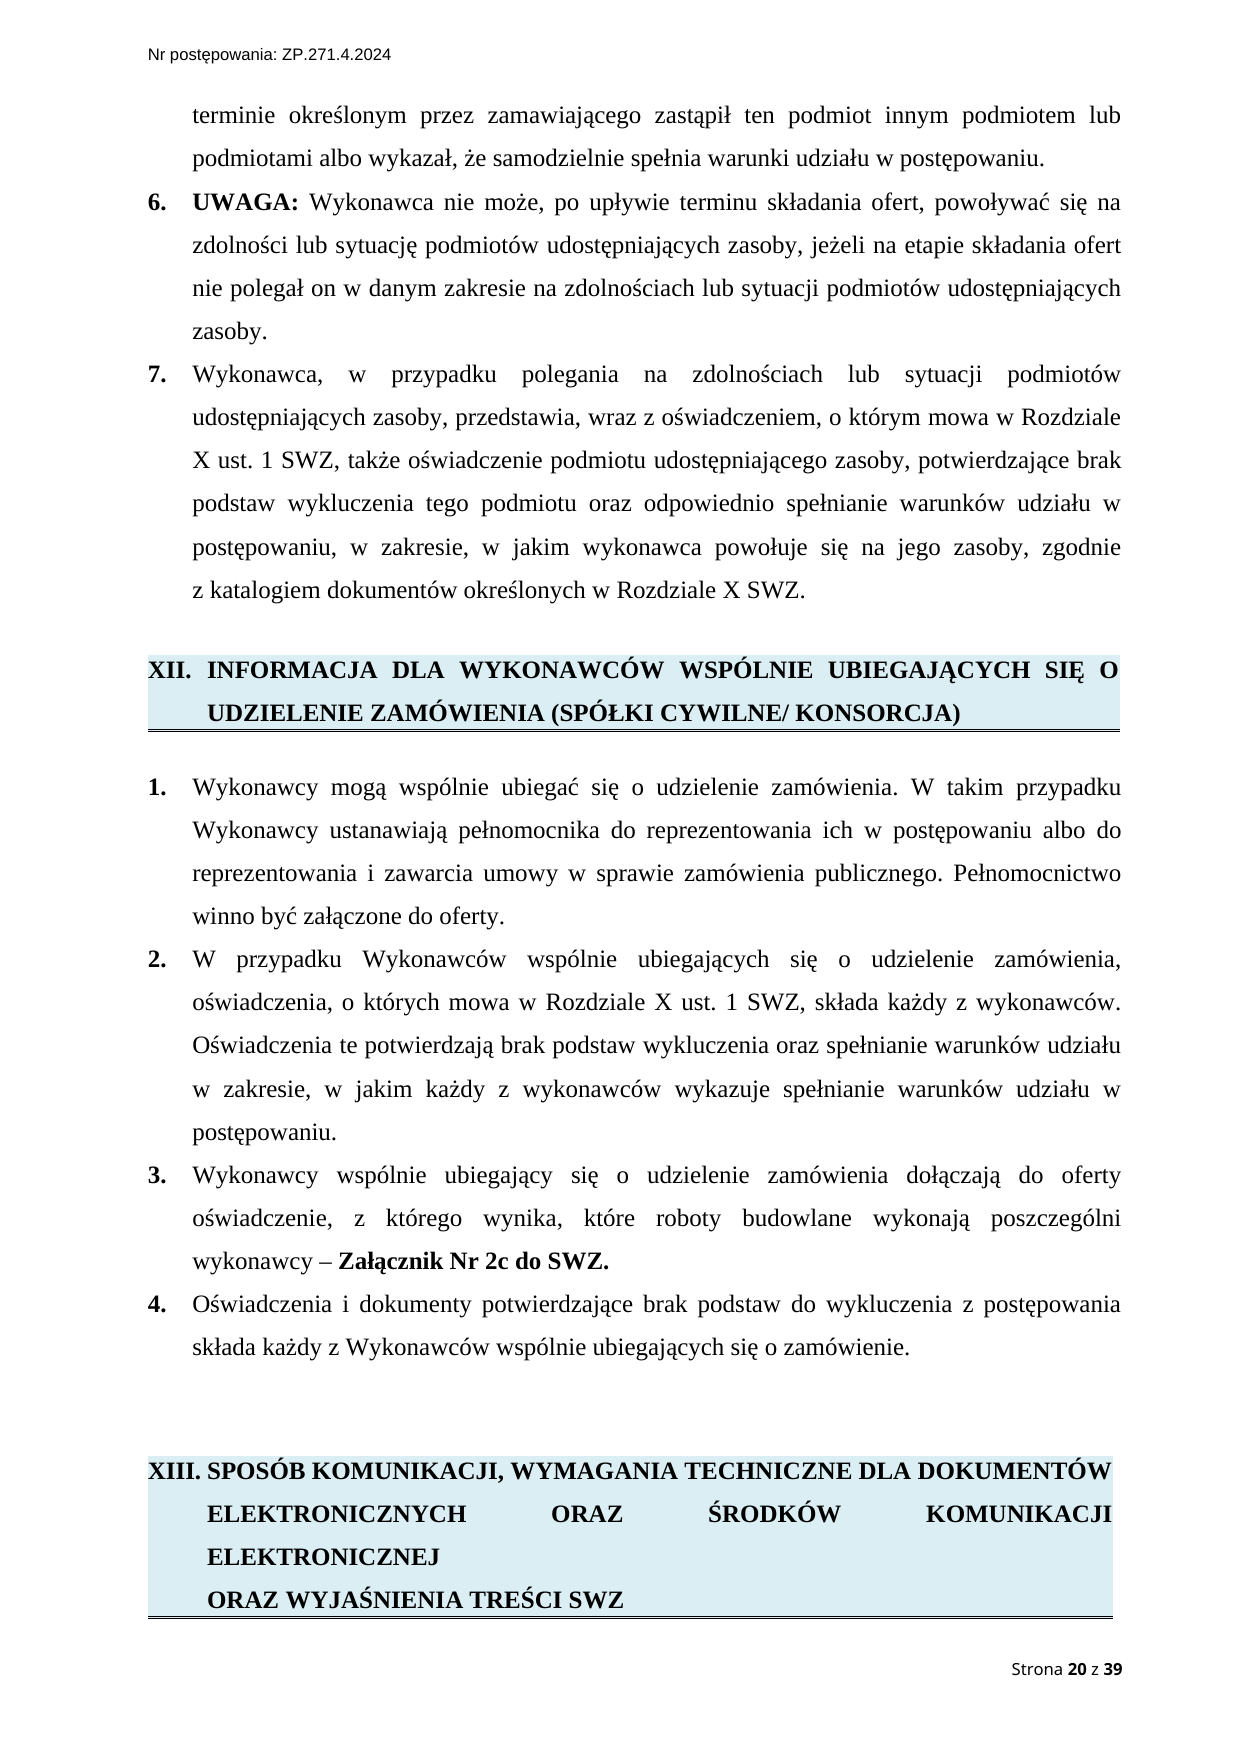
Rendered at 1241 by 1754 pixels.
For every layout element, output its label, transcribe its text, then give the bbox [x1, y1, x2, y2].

text 3. Wykonawcy wspólnie ubiegający się o udzielenie zamówienia dołączają do oferty oświadczenie, z którego wynika, które roboty budowlane wykonają poszczególni wykonawcy – Załącznik Nr 2c do SWZ. [148, 1160, 1122, 1275]
text XII. INFORMACJA DLA WYKONAWCÓW WSPÓLNIE UBIEGAJĄCYCH SIĘ O UDZIELENIE ZAMÓWIENIA (SPÓŁKI CYWILNE/ KONSORCJA) [148, 655, 1120, 729]
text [148, 100, 1122, 172]
text 6. UWAGA: Wykonawca nie może, po upływie terminu składania ofert, powoływać się na zdolności lub sytuację podmiotów udostępniających zasoby, jeżeli na etapie składania ofert nie polegał on w danym zakresie na zdolnościach lub sytuacji podmiotów udostępniających zasoby. [148, 187, 1122, 345]
text 2. W przypadku Wykonawców wspólnie ubiegających się o udzielenie zamówienia, oświadczenia, o których mowa w Rozdziale X ust. 1 SWZ, składa każdy z wykonawców. Oświadczenia te potwierdzają brak podstaw wykluczenia oraz spełnianie warunków udziału w zakresie, w jakim każdy z wykonawców wykazuje spełnianie warunków udziału w postępowaniu. [148, 944, 1122, 1146]
text 7. Wykonawca, w przypadku polegania na zdolnościach lub sytuacji podmiotów udostępniających zasoby, przedstawia, wraz z oświadczeniem, o którym mowa w Rozdziale X ust. 1 SWZ, także oświadczenie podmiotu udostępniającego zasoby, potwierdzające brak podstaw wykluczenia tego podmiotu oraz odpowiednio spełnianie warunków udziału w postępowaniu, w zakresie, w jakim wykonawca powołuje się na jego zasoby, zgodnie z katalogiem dokumentów określonych w Rozdziale X SWZ. [148, 359, 1122, 603]
text XIII. SPOSÓB KOMUNIKACJI, WYMAGANIA TECHNICZNE DLA DOKUMENTÓW ELEKTRONICZNYCH ORAZ ŚRODKÓW KOMUNIKACJI ELEKTRONICZNEJ ORAZ WYJAŚNIENIA TREŚCI SWZ [148, 1456, 1113, 1616]
text 1. Wykonawcy mogą wspólnie ubiegać się o udzielenie zamówienia. W takim przypadku Wykonawcy ustanawiają pełnomocnika do reprezentowania ich w postępowaniu albo do reprezentowania i zawarcia umowy w sprawie zamówienia publicznego. Pełnomocnictwo winno być załączone do oferty. [148, 772, 1122, 930]
text 4. Oświadczenia i dokumenty potwierdzające brak podstaw do wykluczenia z postępowania składa każdy z Wykonawców wspólnie ubiegających się o zamówienie. [148, 1289, 1122, 1361]
